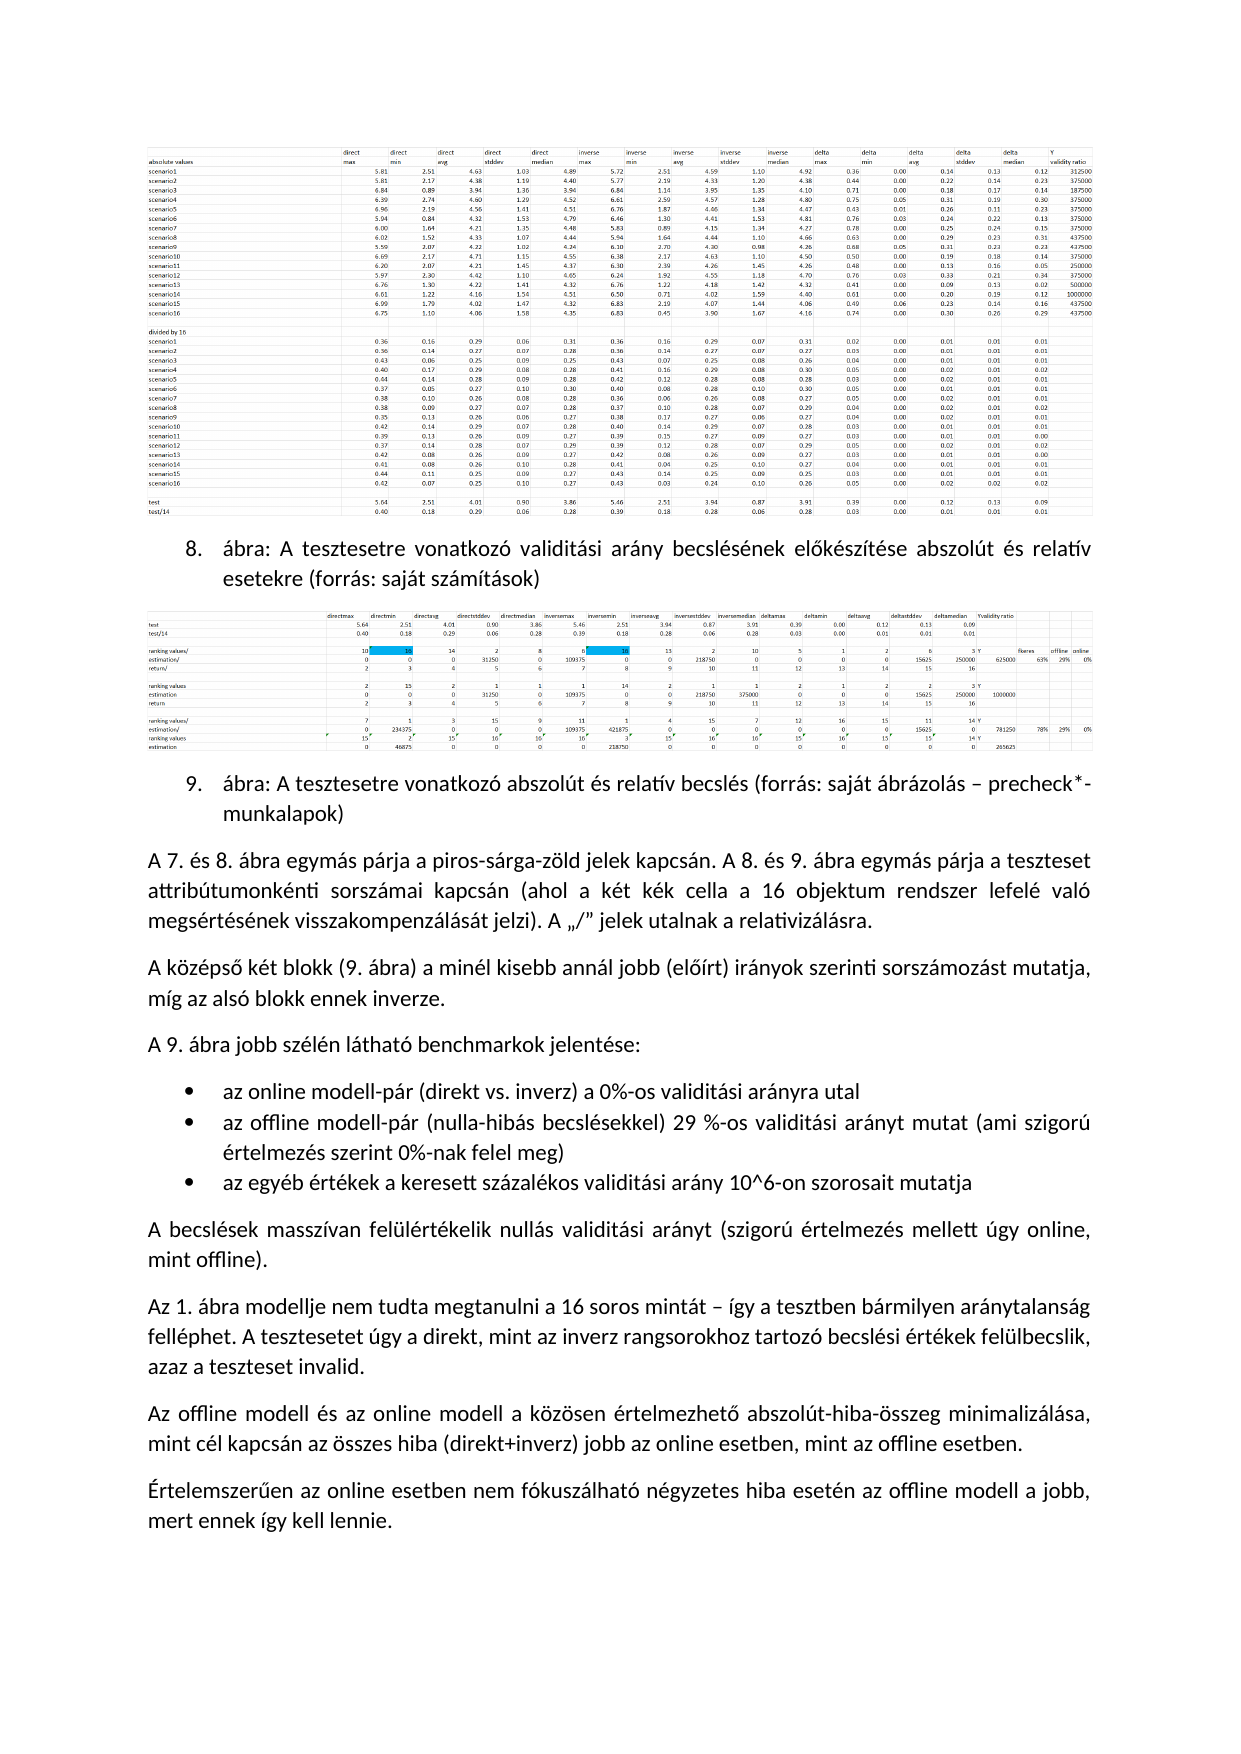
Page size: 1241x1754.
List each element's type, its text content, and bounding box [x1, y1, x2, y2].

picture [147, 611, 1093, 751]
text A becslések masszívan felülértékelik nullás validitási arányt (szigorú értelmezés mellett úgy online, mint offline). [148, 1215, 1093, 1273]
picture [147, 147, 1093, 516]
list az offline modell-pár (nulla-hibás becslésekkel) 29 %-os validitási arányt mutat (ami szigorú értelmezés szerint 0%-nak felel meg) [185, 1108, 1093, 1166]
text A középső két blokk (9. ábra) a minél kisebb annál jobb (előírt) irányok szerinti sorszámozást mutatja, míg az alsó blokk ennek inverze. [148, 953, 1093, 1012]
text Az 1. ábra modellje nem tudta megtanulni a 16 soros mintát – így a tesztben bármilyen aránytalanság felléphet. A tesztesetet úgy a direkt, mint az inverz rangsorokhoz tartozó becslési értékek felülbecslik, azaz a teszteset invalid. [148, 1292, 1093, 1380]
list az egyéb értékek a keresett százalékos validitási arány 10^6-on szorosait mutatja [185, 1168, 1093, 1196]
list ábra: A tesztesetre vonatkozó validitási arány becslésének előkészítése abszolút és relatív esetekre (forrás: saját számítások) [185, 534, 1093, 592]
text A 7. és 8. ábra egymás párja a piros-sárga-zöld jelek kapcsán. A 8. és 9. ábra egymás párja a teszteset attribútumonkénti sorszámai kapcsán (ahol a két kék cella a 16 objektum rendszer lefelé való megsértésének visszakompenzálását jelzi). A „/” jelek utalnak a relativizálásra. [148, 846, 1093, 934]
text A 9. ábra jobb szélén látható benchmarkok jelentése: [148, 1031, 1093, 1058]
list az online modell-pár (direkt vs. inverz) a 0%-os validitási arányra utal [185, 1077, 1093, 1105]
text Értelemszerűen az online esetben nem fókuszálható négyzetes hiba esetén az offline modell a jobb, mert ennek így kell lennie. [148, 1476, 1093, 1534]
list ábra: A tesztesetre vonatkozó abszolút és relatív becslés (forrás: saját ábrázolás – precheck*-munkalapok) [185, 769, 1093, 827]
text Az offline modell és az online modell a közösen értelmezhető abszolút-hiba-összeg minimalizálása, mint cél kapcsán az összes hiba (direkt+inverz) jobb az online esetben, mint az offline esetben. [148, 1399, 1093, 1457]
